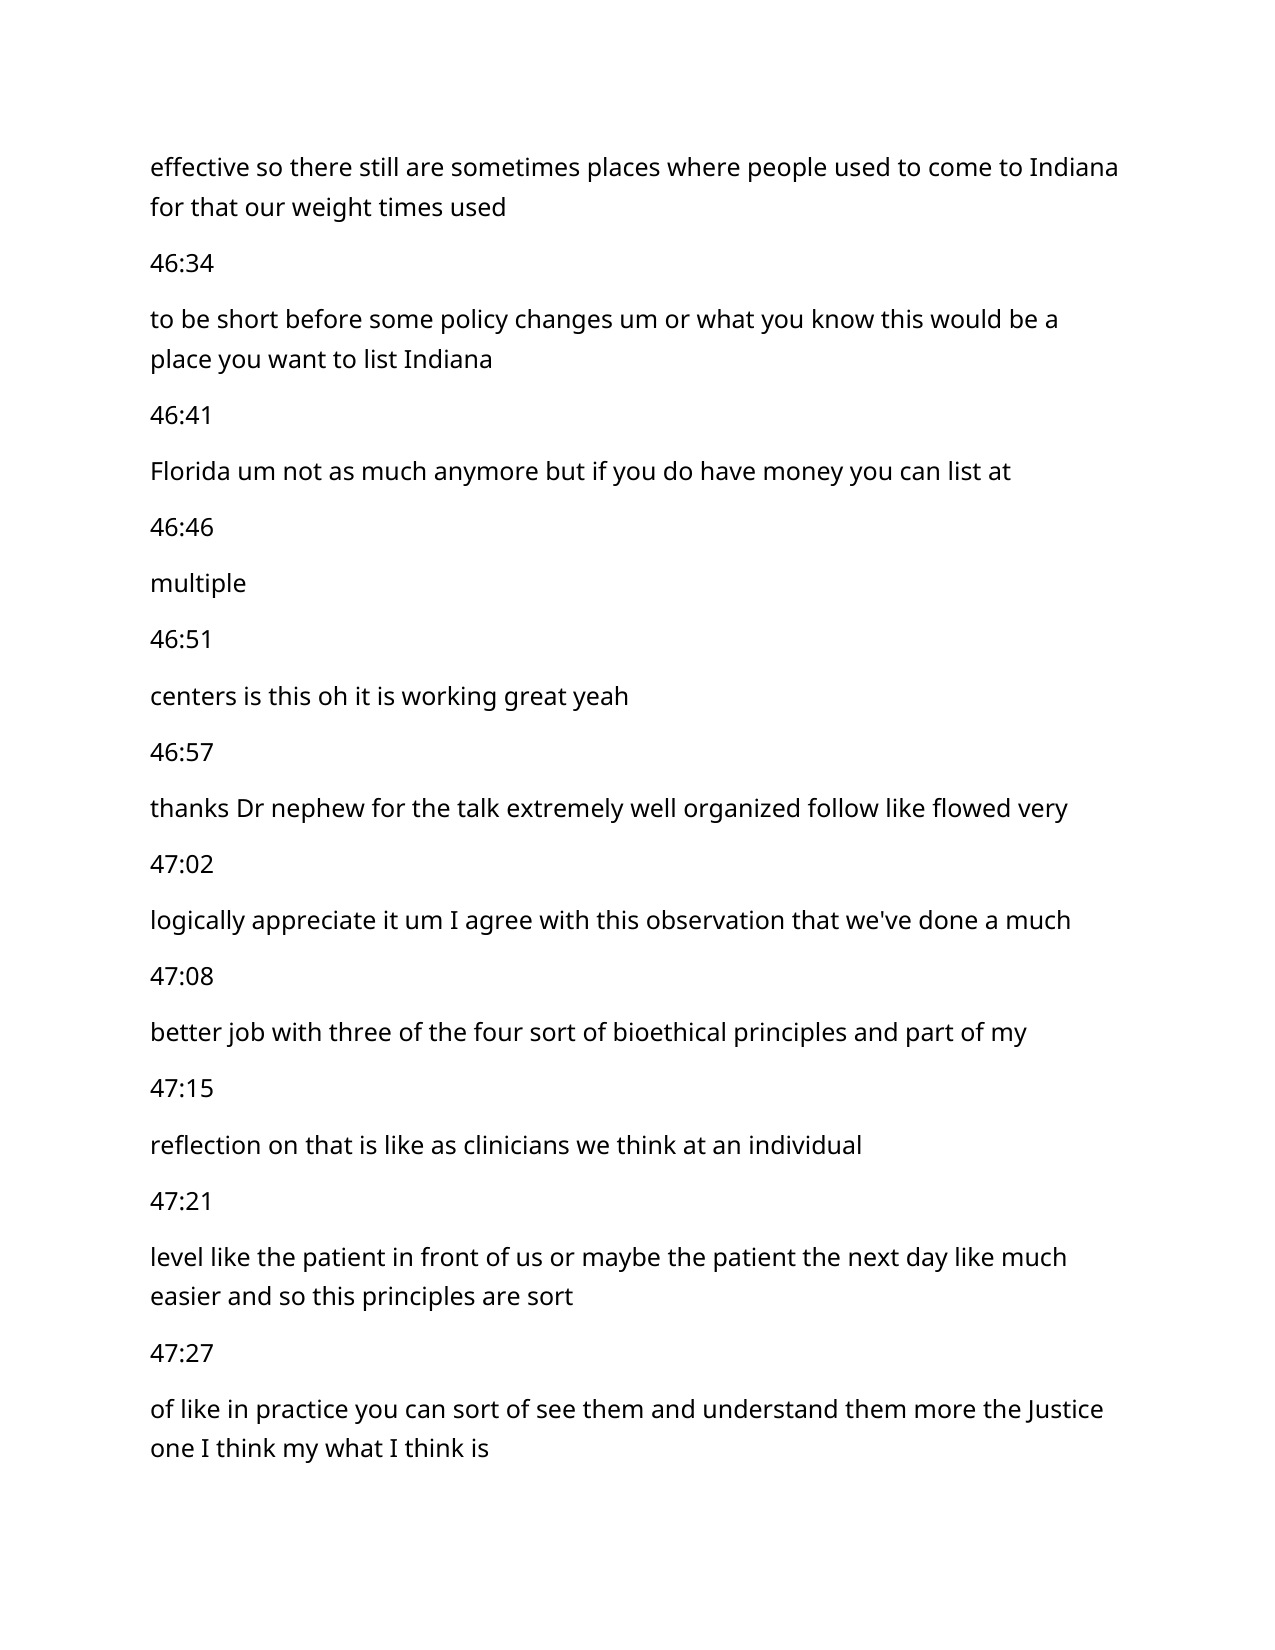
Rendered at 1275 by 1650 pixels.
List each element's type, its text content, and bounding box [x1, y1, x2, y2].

text centers is this oh it is working great yeah [150, 678, 1125, 712]
text 47:15 [150, 1071, 1125, 1105]
text 47:08 [150, 959, 1125, 993]
text better job with three of the four sort of bioethical principles and part of my [150, 1015, 1125, 1049]
text 47:21 [150, 1183, 1125, 1217]
text 47:27 [150, 1335, 1125, 1369]
text multiple [150, 566, 1125, 600]
text 46:41 [150, 397, 1125, 431]
text logically appreciate it um I agree with this observation that we've done a much [150, 903, 1125, 937]
text effective so there still are sometimes places where people used to come to Indiana for that our weight times used [150, 150, 1125, 223]
text level like the patient in front of us or maybe the patient the next day like much easier and so this principles are sort [150, 1239, 1125, 1313]
text reflection on that is like as clinicians we think at an individual [150, 1127, 1125, 1161]
text to be short before some policy changes um or what you know this would be a place you want to list Indiana [150, 302, 1125, 375]
text 47:02 [150, 847, 1125, 881]
text 46:51 [150, 622, 1125, 656]
text of like in practice you can sort of see them and understand them more the Justice one I think my what I think is [150, 1391, 1125, 1465]
text thanks Dr nephew for the talk extremely well organized follow like flowed very [150, 790, 1125, 824]
text 46:46 [150, 510, 1125, 544]
text 46:34 [150, 246, 1125, 280]
text 46:57 [150, 734, 1125, 768]
text Florida um not as much anymore but if you do have money you can list at [150, 453, 1125, 488]
